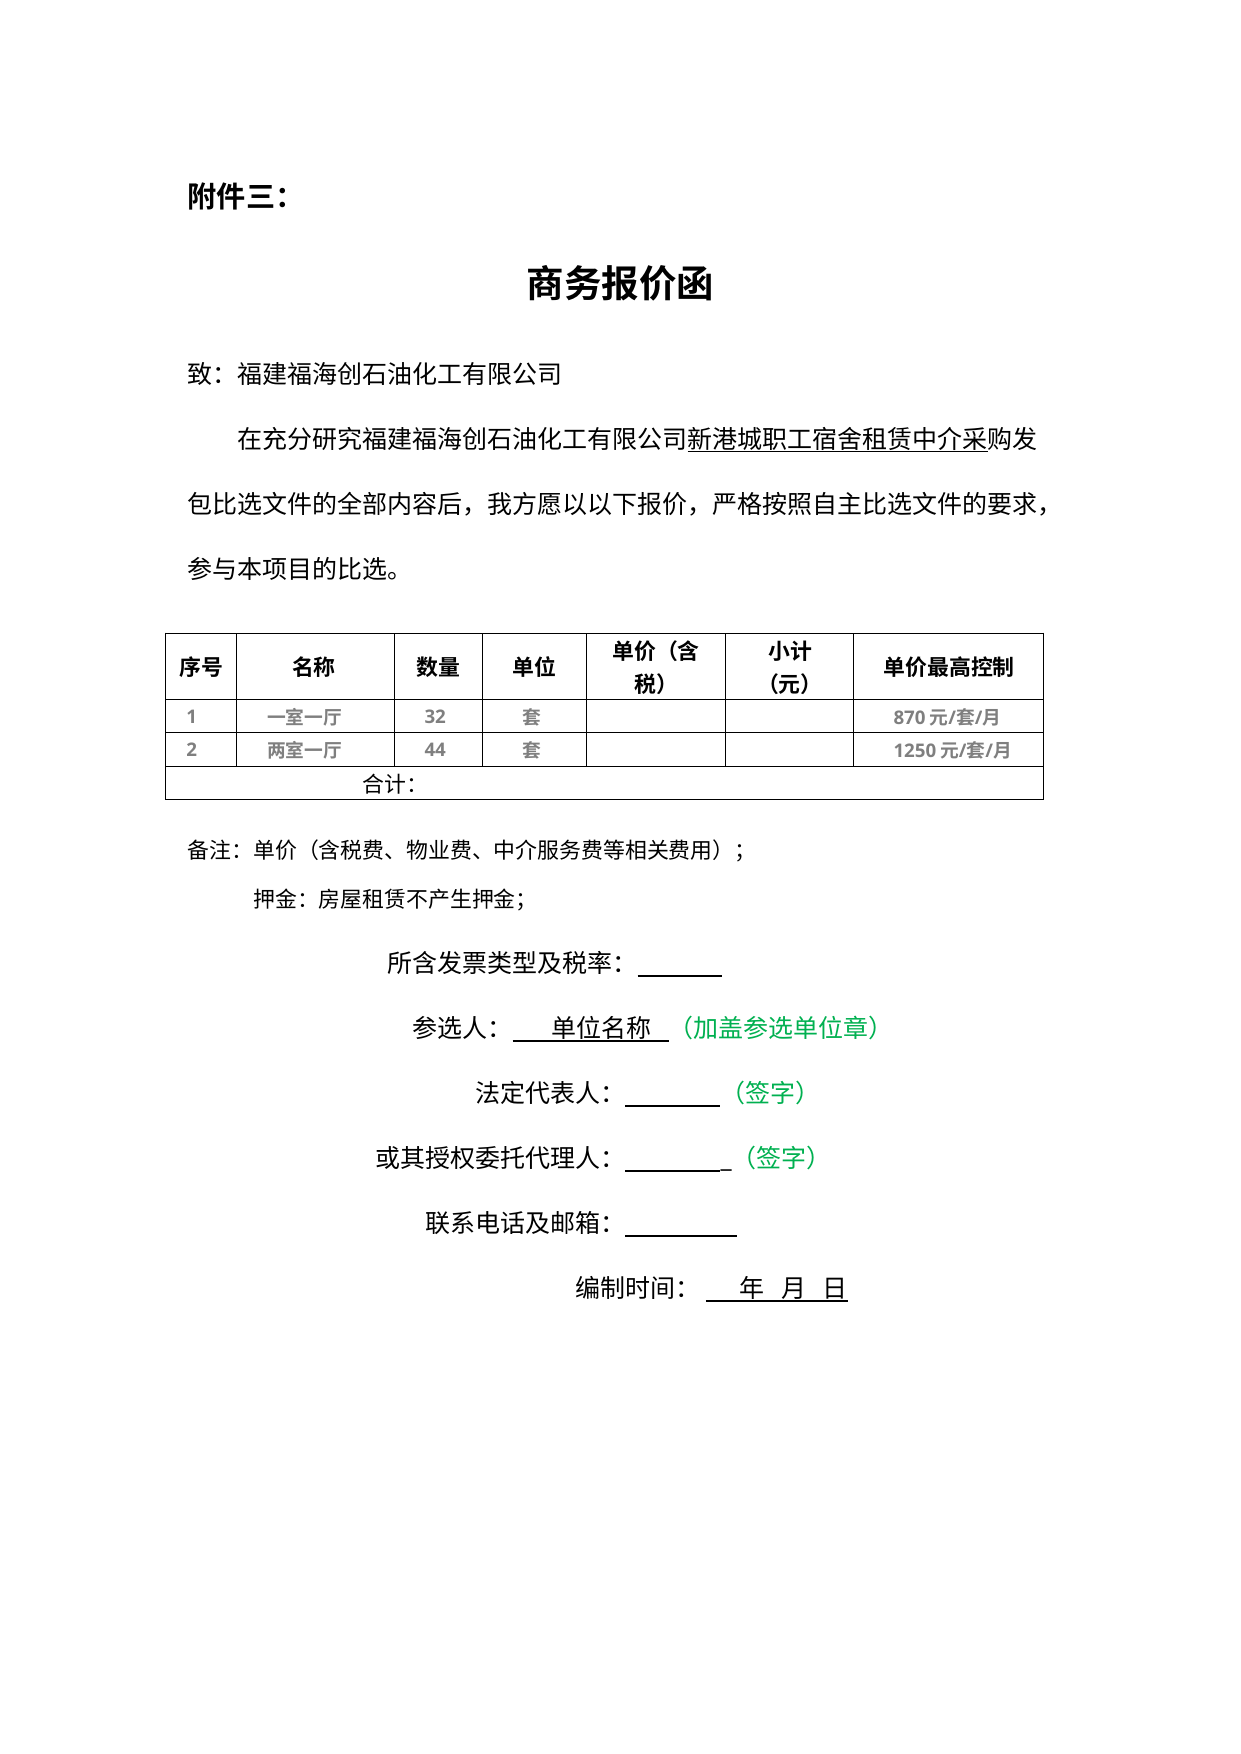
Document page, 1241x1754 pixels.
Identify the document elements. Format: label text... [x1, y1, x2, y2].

text 参选人： 单位名称 （加盖参选单位章） [187, 994, 1053, 1059]
text 或其授权委托代理人： _（签字） [187, 1124, 1053, 1189]
text 致：福建福海创石油化工有限公司 [187, 340, 1053, 405]
text 商务报价函 [187, 248, 1053, 313]
text 押金：房屋租赁不产生押金； [187, 881, 1053, 914]
text 所含发票类型及税率： [187, 929, 1053, 994]
text 法定代表人： （签字） [187, 1059, 1053, 1124]
text 附件三： [187, 162, 1053, 227]
text 在充分研究福建福海创石油化工有限公司新港城职工宿舍租赁中介采购发包比选文件的全部内容后，我方愿以以下报价，严格按照自主比选文件的要求，参与本项目的比选。 [187, 405, 1053, 600]
table_header [154, 633, 1170, 833]
text 联系电话及邮箱： [187, 1189, 1053, 1254]
text 编制时间： 年 月 日 [187, 1254, 1053, 1319]
text 备注：单价（含税费、物业费、中介服务费等相关费用）； [187, 833, 1053, 865]
